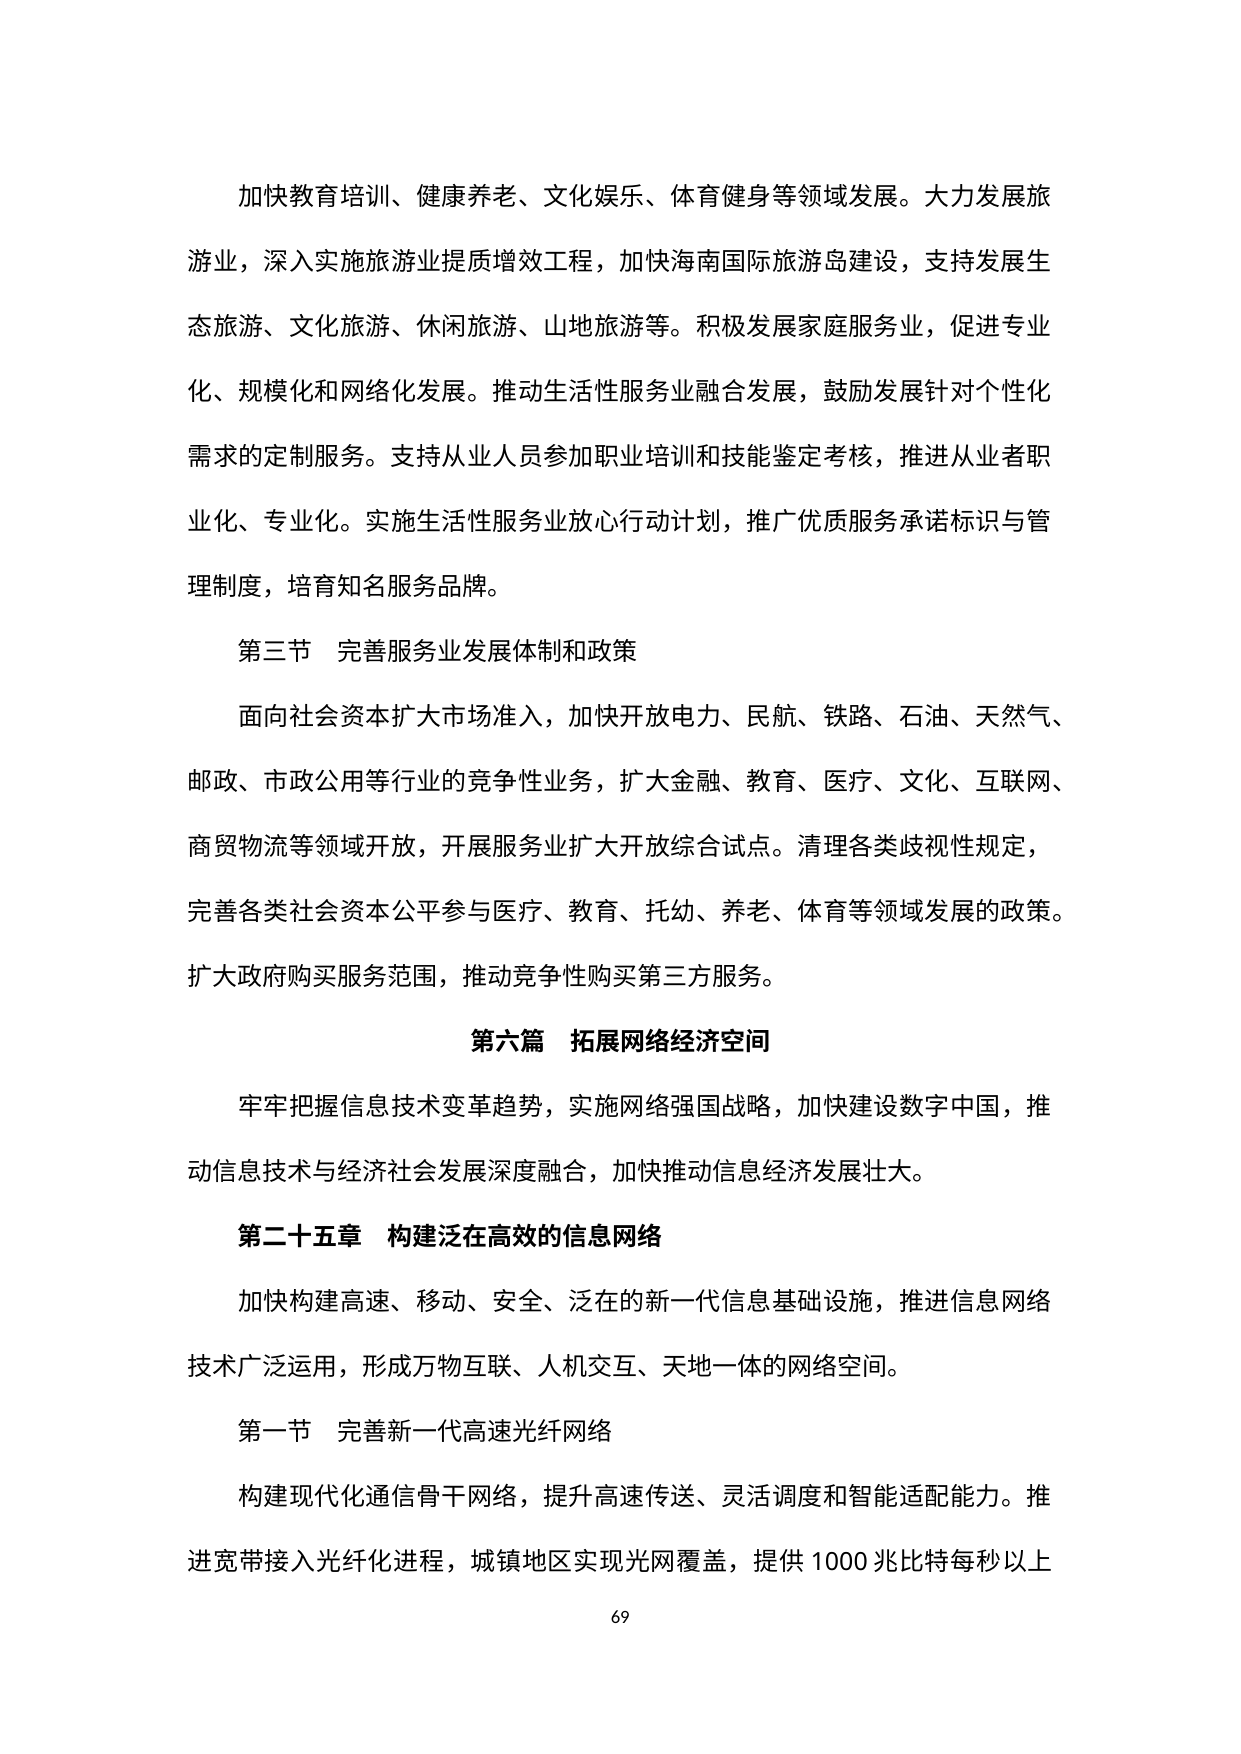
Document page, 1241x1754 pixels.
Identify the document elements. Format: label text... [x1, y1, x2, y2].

text 加快构建高速、移动、安全、泛在的新一代信息基础设施，推进信息网络技术广泛运用，形成万物互联、人机交互、天地一体的网络空间。 [187, 1267, 1053, 1397]
text 第一节 完善新一代高速光纤网络 [187, 1397, 1053, 1462]
text 加快教育培训、健康养老、文化娱乐、体育健身等领域发展。大力发展旅游业，深入实施旅游业提质增效工程，加快海南国际旅游岛建设，支持发展生态旅游、文化旅游、休闲旅游、山地旅游等。积极发展家庭服务业，促进专业化、规模化和网络化发展。推动生活性服务业融合发展，鼓励发展针对个性化需求的定制服务。支持从业人员参加职业培训和技能鉴定考核，推进从业者职业化、专业化。实施生活性服务业放心行动计划，推广优质服务承诺标识与管理制度，培育知名服务品牌。 [187, 162, 1053, 617]
text 第六篇 拓展网络经济空间 [187, 1007, 1053, 1072]
text 牢牢把握信息技术变革趋势，实施网络强国战略，加快建设数字中国，推动信息技术与经济社会发展深度融合，加快推动信息经济发展壮大。 [187, 1072, 1053, 1202]
text 面向社会资本扩大市场准入，加快开放电力、民航、铁路、石油、天然气、邮政、市政公用等行业的竞争性业务，扩大金融、教育、医疗、文化、互联网、商贸物流等领域开放，开展服务业扩大开放综合试点。清理各类歧视性规定，完善各类社会资本公平参与医疗、教育、托幼、养老、体育等领域发展的政策。扩大政府购买服务范围，推动竞争性购买第三方服务。 [187, 682, 1053, 1007]
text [187, 1462, 1053, 1592]
text 第二十五章 构建泛在高效的信息网络 [187, 1202, 1053, 1267]
text 第三节 完善服务业发展体制和政策 [187, 617, 1053, 682]
